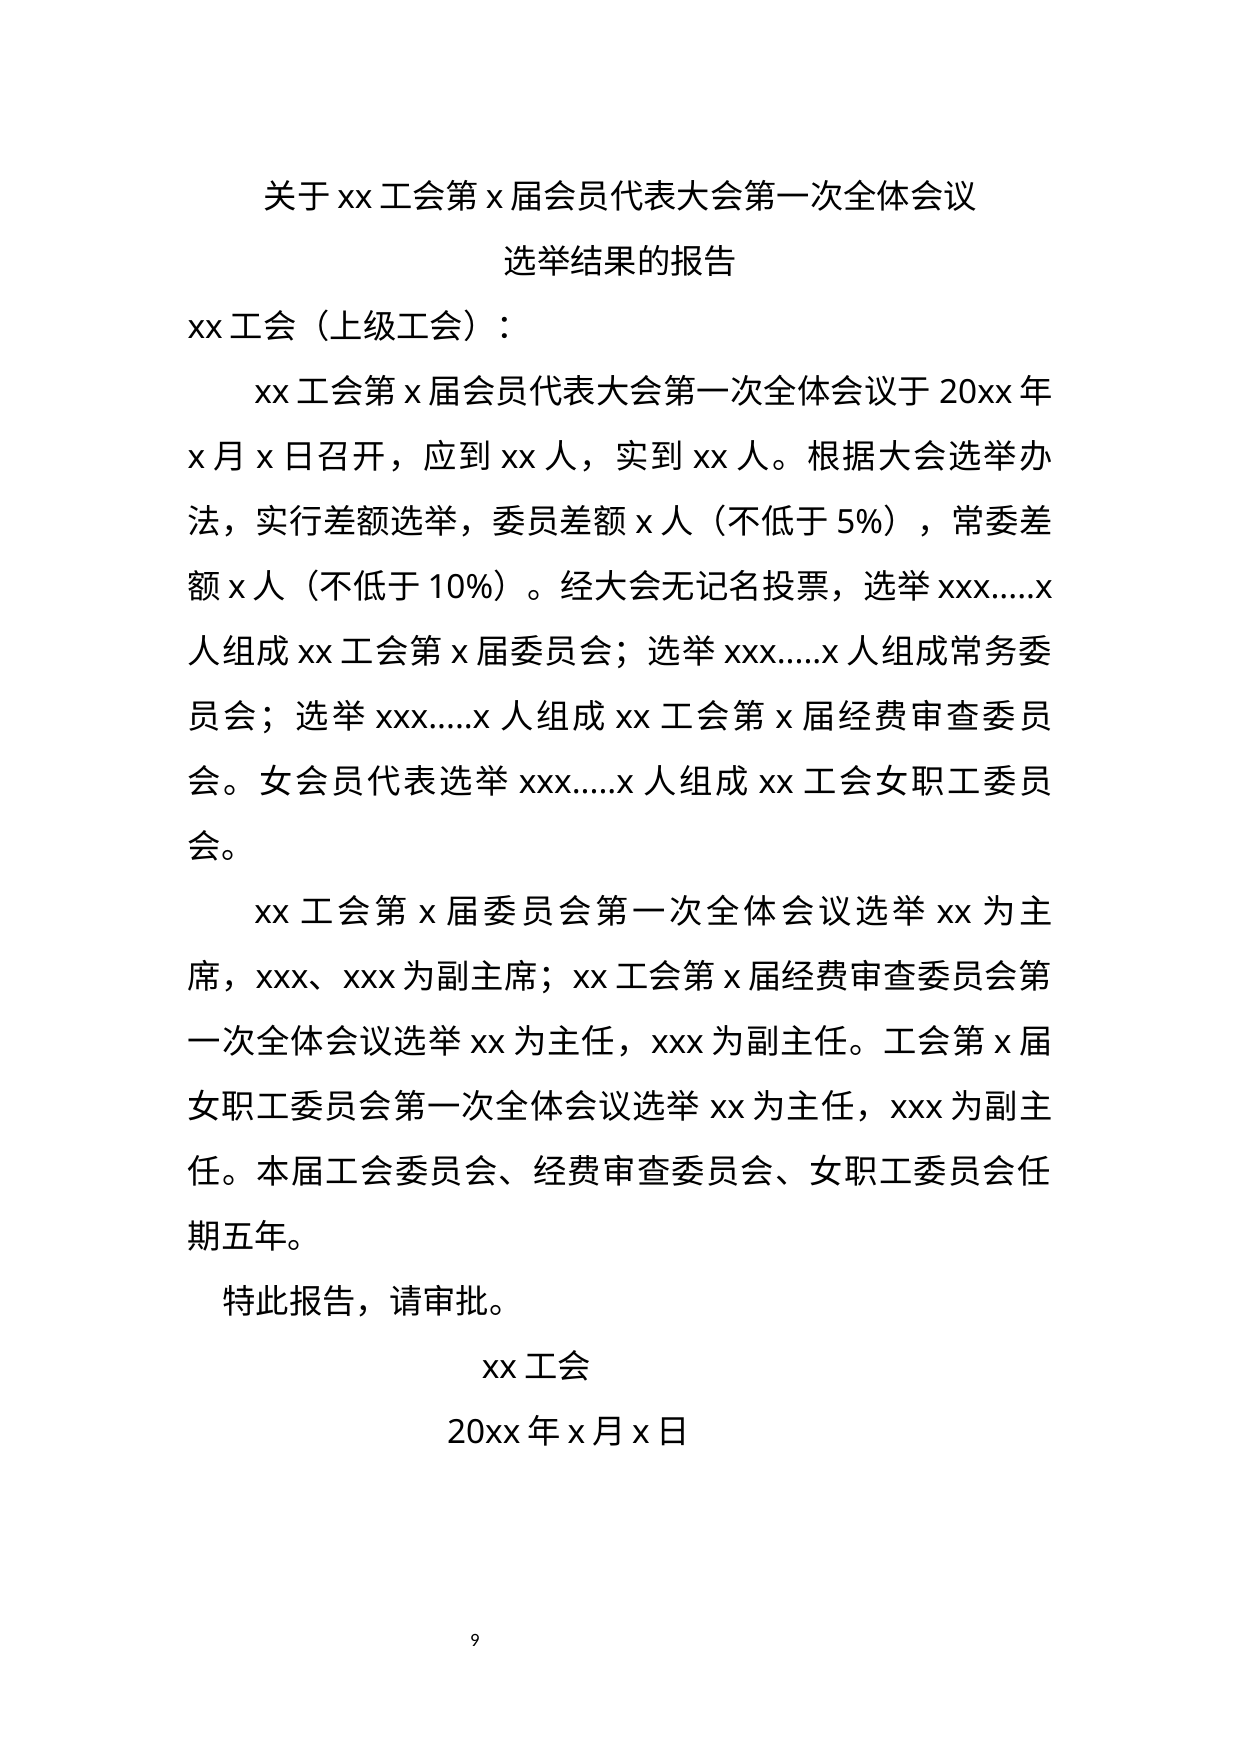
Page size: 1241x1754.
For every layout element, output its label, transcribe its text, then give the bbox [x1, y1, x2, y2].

text 20xx年x月x日 [187, 1397, 1053, 1462]
text xx工会 [187, 1332, 1053, 1397]
text xx工会（上级工会）： [187, 292, 1053, 357]
text 特此报告，请审批。 [187, 1267, 1053, 1332]
text 选举结果的报告 [187, 227, 1053, 292]
text xx工会第x届会员代表大会第一次全体会议于20xx年x月x日召开，应到xx人，实到xx人。根据大会选举办法，实行差额选举，委员差额x人（不低于5%），常委差额x人（不低于10%）。经大会无记名投票，选举xxx.....x人组成xx工会第x届委员会；选举xxx.....x人组成常务委员会；选举xxx.....x人组成xx工会第x届经费审查委员会。女会员代表选举xxx.....x人组成xx工会女职工委员会。 [187, 357, 1053, 877]
text 关于xx工会第x届会员代表大会第一次全体会议 [187, 162, 1053, 227]
text xx工会第x届委员会第一次全体会议选举xx为主席，xxx、xxx为副主席；xx工会第x届经费审查委员会第一次全体会议选举xx为主任，xxx为副主任。工会第x届女职工委员会第一次全体会议选举xx为主任，xxx为副主任。本届工会委员会、经费审查委员会、女职工委员会任期五年。 [187, 877, 1053, 1267]
